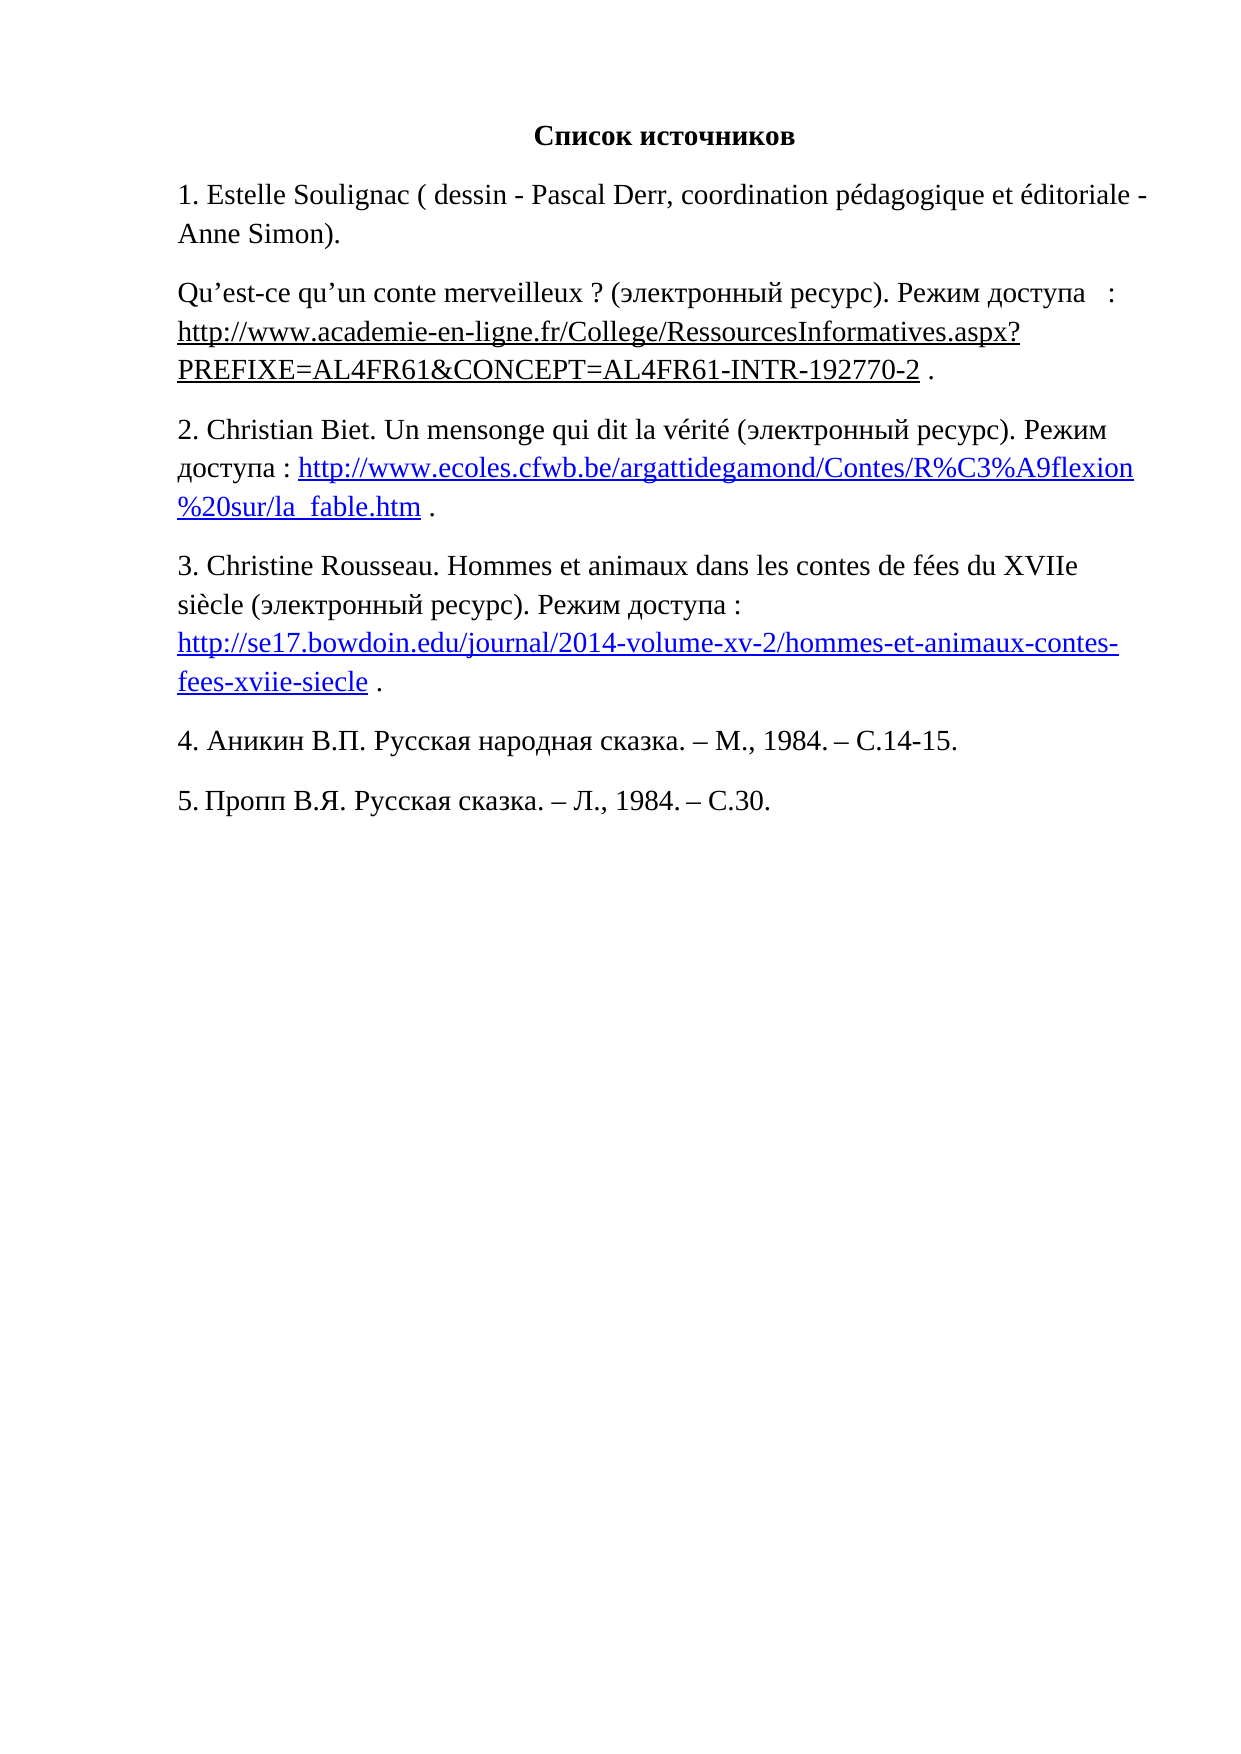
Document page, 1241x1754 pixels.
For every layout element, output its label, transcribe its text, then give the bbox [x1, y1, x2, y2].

text Список источников [177, 118, 1152, 152]
text 4. Аникин В.П. Русская народная сказка. – М., 1984. – С.14-15. [177, 723, 1152, 757]
text 1. Estelle Soulignac ( dessin - Pascal Derr, coordination pédagogique et éditoriale - Anne Simon). [177, 177, 1152, 249]
text 3. Christine Rousseau. Hommes et animaux dans les contes de fées du XVIIe siècle (электронный ресурс). Режим доступа : http://se17.bowdoin.edu/journal/2014-volume-xv-2/hommes-et-animaux-contes-fees-xviie-siecle . [177, 548, 1152, 697]
text Qu’est-ce qu’un conte merveilleux ? (электронный ресурс). Режим доступа : http://www.academie-en-ligne.fr/College/RessourcesInformatives.aspx?PREFIXE=AL4FR61&CONCEPT=AL4FR61-INTR-192770-2 . [177, 275, 1152, 386]
text 2. Christian Biet. Un mensonge qui dit la vérité (электронный ресурс). Режим доступа : http://www.ecoles.cfwb.be/argattidegamond/Contes/R%C3%A9flexion%20sur/la_fable.htm . [177, 412, 1152, 522]
text 5. Пропп В.Я. Русская сказка. – Л., 1984. – С.30. [177, 783, 1152, 816]
